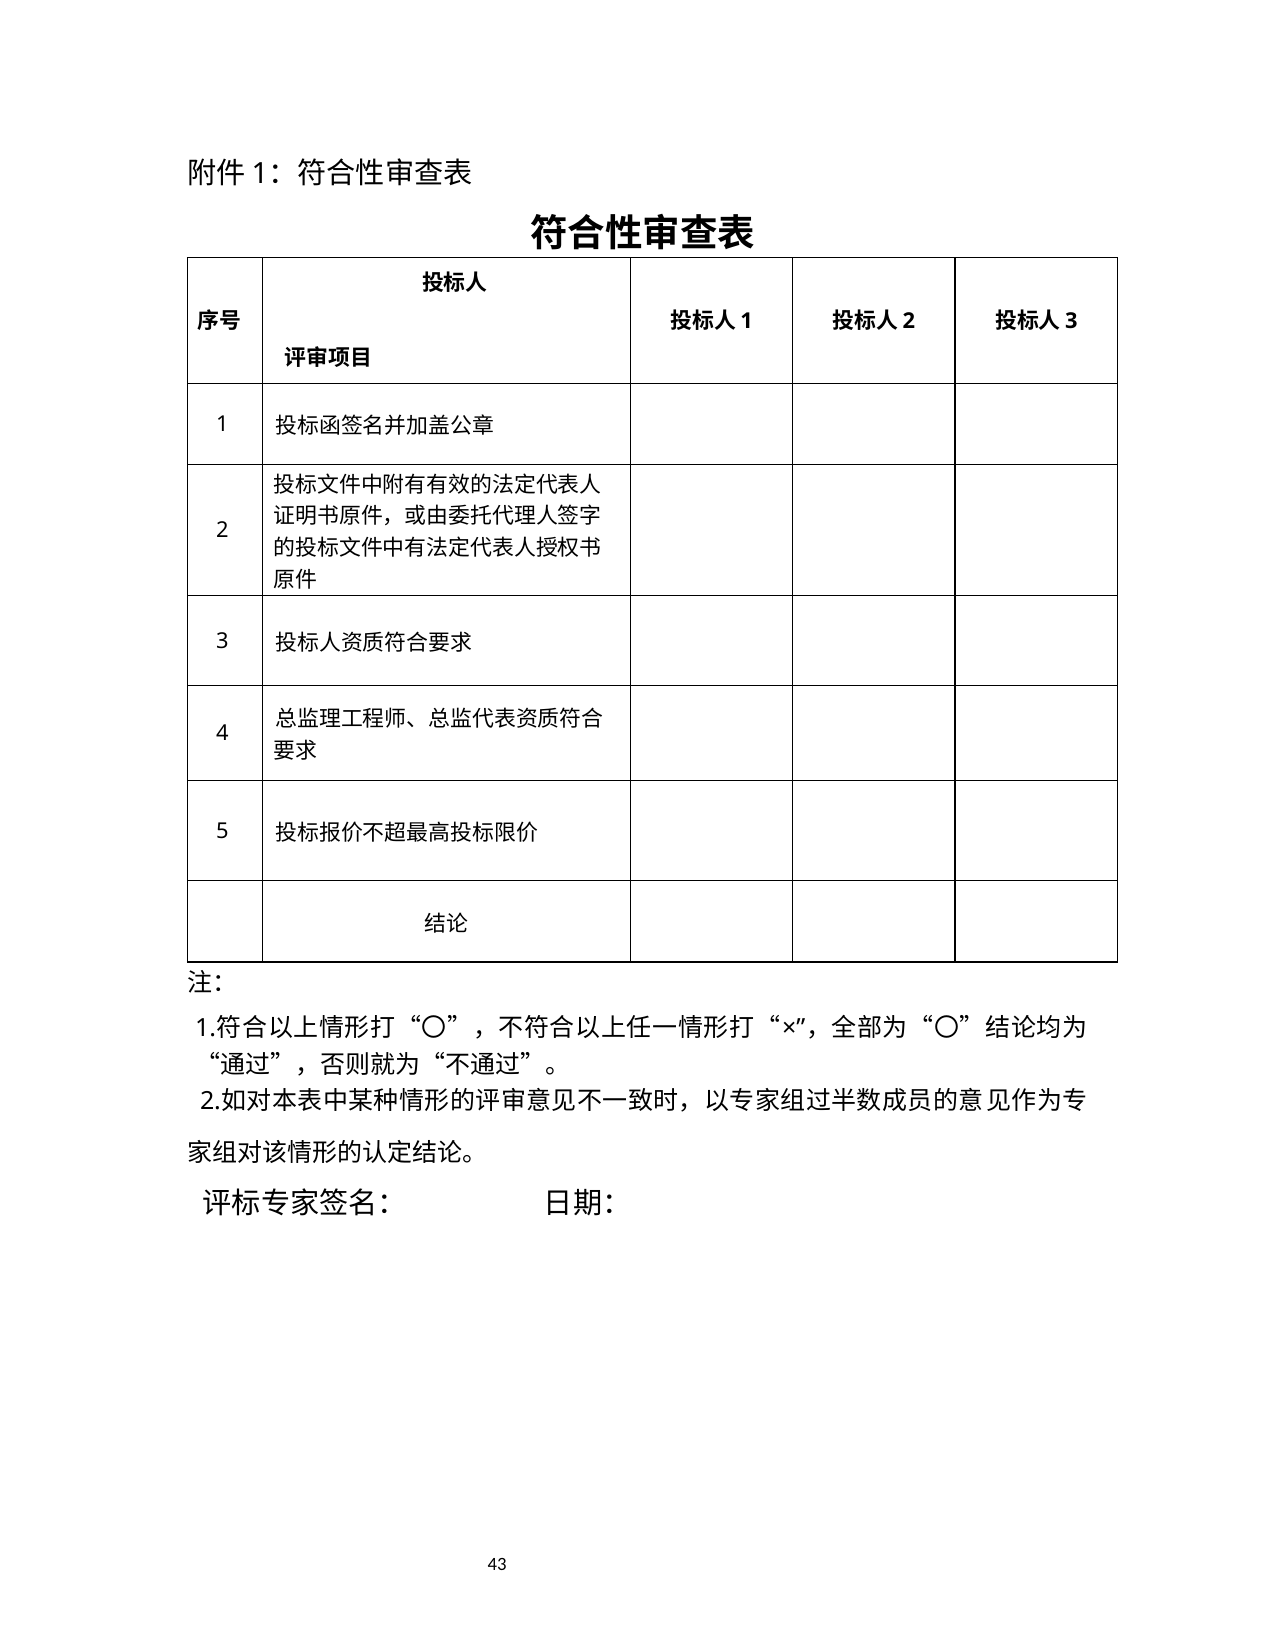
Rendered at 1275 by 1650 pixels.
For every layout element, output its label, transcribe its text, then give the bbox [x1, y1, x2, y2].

table_cell [631, 384, 792, 464]
text 评标专家签名： 日期： [195, 1180, 1088, 1222]
table_cell [956, 384, 1117, 464]
table_header 投标人 评审项目 [263, 258, 630, 383]
text 附件1：符合性审查表 [187, 150, 1088, 192]
table_cell [956, 881, 1117, 961]
table_cell [956, 686, 1117, 780]
text 符合性审查表 [187, 203, 1088, 257]
table_cell 5 [188, 781, 262, 880]
table_cell 投标人资质符合要求 [263, 596, 630, 685]
text 注： [187, 963, 1088, 999]
table_cell 2 [188, 465, 262, 595]
table_cell [631, 465, 792, 595]
table_cell [956, 781, 1117, 880]
table_cell [631, 881, 792, 961]
table_cell 3 [188, 596, 262, 685]
table_cell [793, 384, 954, 464]
table_cell [793, 881, 954, 961]
table_cell [631, 596, 792, 685]
table_cell [956, 465, 1117, 595]
table_cell 投标文件中附有有效的法定代表人证明书原件，或由委托代理人签字的投标文件中有法定代表人授权书原件 [263, 465, 630, 595]
table_cell 投标报价不超最高投标限价 [263, 781, 630, 880]
table_header 投标人3 [956, 258, 1117, 383]
table_cell 结论 [263, 881, 630, 961]
text 2.如对本表中某种情形的评审意见不一致时，以专家组过半数成员的意见作为专家组对该情形的认定结论。 [187, 1080, 1088, 1169]
text 1.符合以上情形打“〇”，不符合以上任一情形打“×”，全部为“〇”结论均为“通过”，否则就为“不通过”。 [195, 1008, 1088, 1080]
table_cell [793, 596, 954, 685]
table_header 投标人1 [631, 258, 792, 383]
table_cell [793, 781, 954, 880]
table_cell 总监理工程师、总监代表资质符合要求 [263, 686, 630, 780]
table_cell [793, 465, 954, 595]
table_cell [188, 881, 262, 961]
table_cell [956, 596, 1117, 685]
table_cell [631, 686, 792, 780]
table_header 投标人2 [793, 258, 954, 383]
table_cell [793, 686, 954, 780]
table_cell 4 [188, 686, 262, 780]
table_cell 投标函签名并加盖公章 [263, 384, 630, 464]
table_cell 1 [188, 384, 262, 464]
table_cell [631, 781, 792, 880]
table_header 序号 [188, 258, 262, 383]
